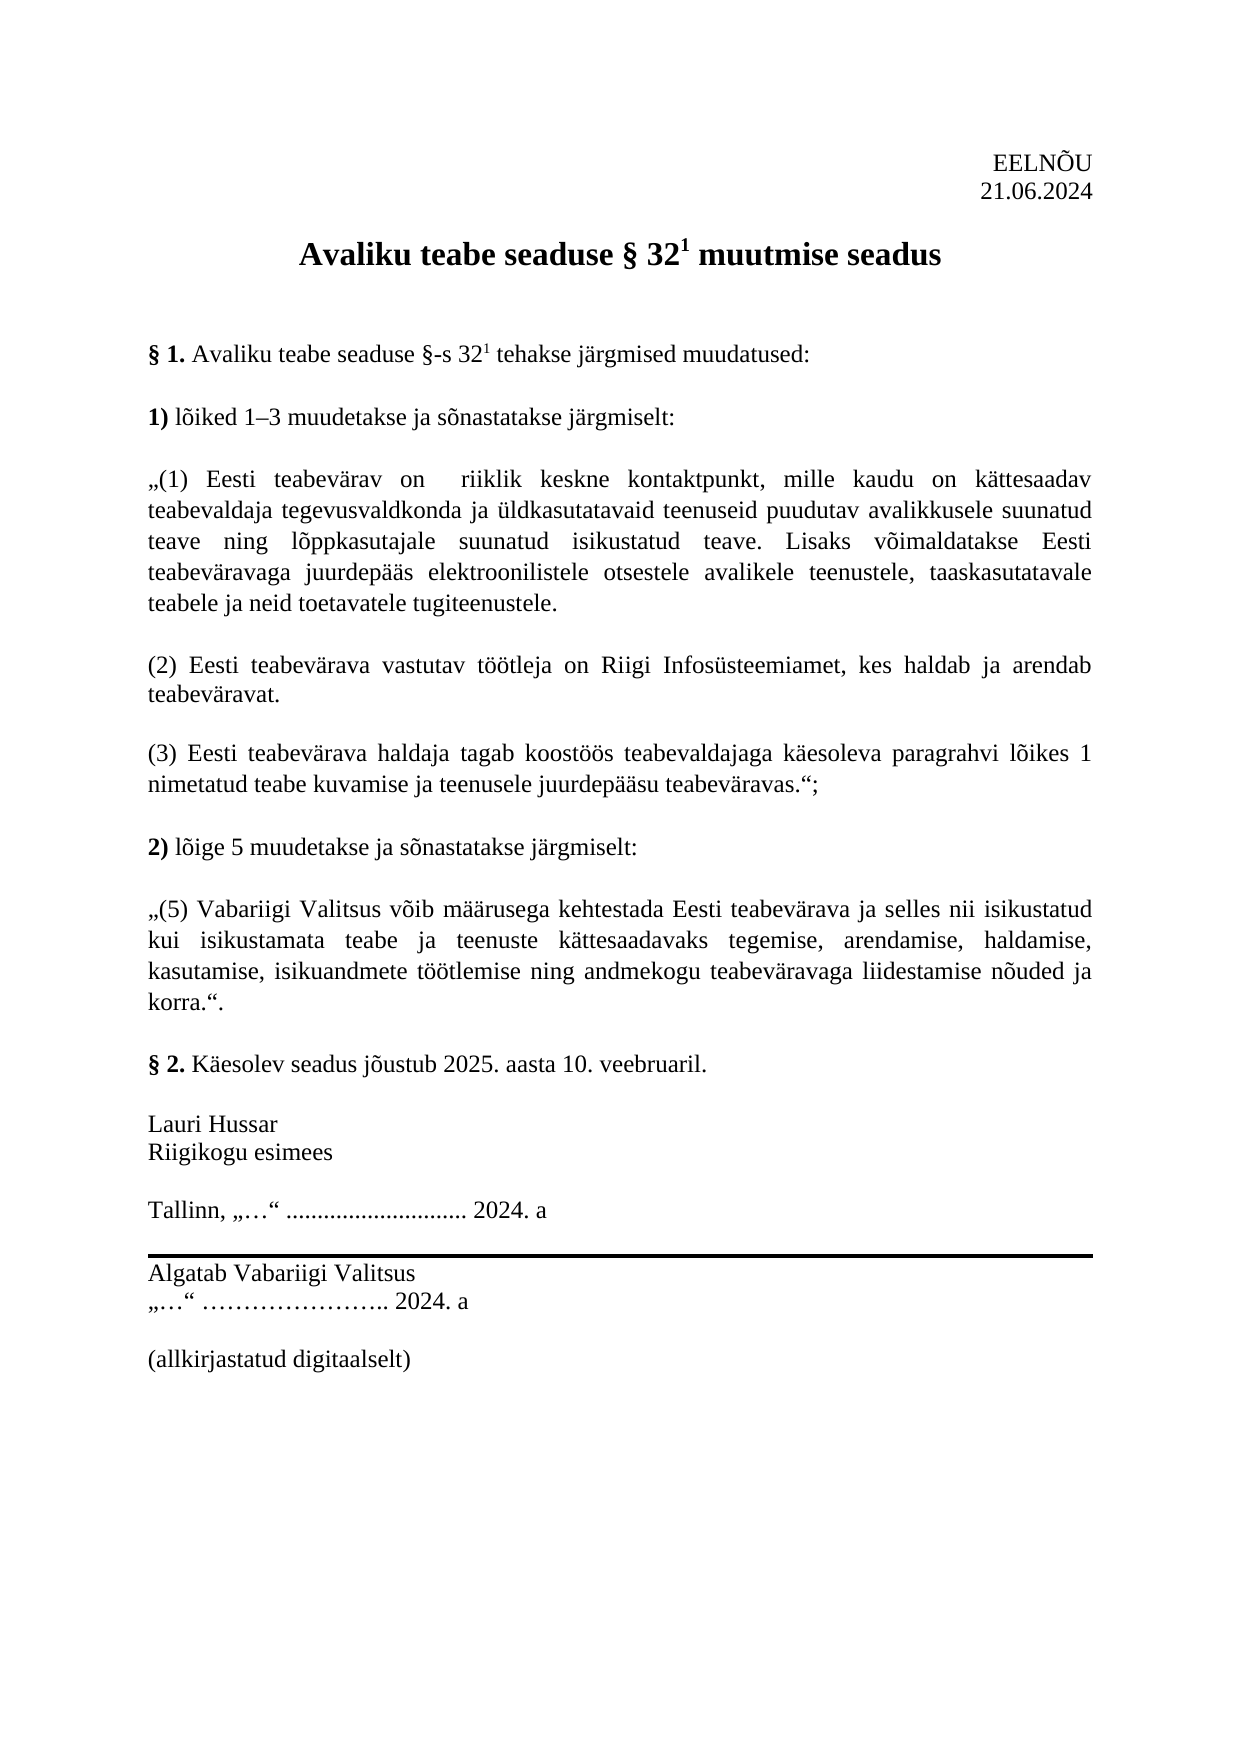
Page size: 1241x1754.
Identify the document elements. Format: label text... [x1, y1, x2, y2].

text Riigikogu esimees [148, 1137, 1093, 1166]
text 21.06.2024 [148, 176, 1093, 205]
text Tallinn, „…“ ............................. 2024. a [148, 1195, 1093, 1224]
text Lauri Hussar [148, 1109, 1093, 1137]
text (allkirjastatud digitaalselt) [148, 1344, 1093, 1373]
text „(5) Vabariigi Valitsus võib määrusega kehtestada Eesti teabevärava ja selles nii isikustatud kui isikustamata teabe ja teenuste kättesaadavaks tegemise, arendamise, haldamise, kasutamise, isikuandmete töötlemise ning andmekogu teabeväravaga liidestamise nõuded ja korra.“. [148, 894, 1093, 1016]
text „(1) Eesti teabevärav on riiklik keskne kontaktpunkt, mille kaudu on kättesaadav teabevaldaja tegevusvaldkonda ja üldkasutatavaid teenuseid puudutav avalikkusele suunatud teave ning lõppkasutajale suunatud isikustatud teave. Lisaks võimaldatakse Eesti teabeväravaga juurdepääs elektroonilistele otsestele avalikele teenustele, taaskasutatavale teabele ja neid toetavatele tugiteenustele. [148, 464, 1093, 617]
text § 2. Käesolev seadus jõustub 2025. aasta 10. veebruaril. [148, 1049, 1093, 1078]
text EELNÕU [148, 148, 1093, 176]
text Avaliku teabe seaduse § 321 muutmise seadus [148, 234, 1093, 272]
text (3) Eesti teabevärava haldaja tagab koostöös teabevaldajaga käesoleva paragrahvi lõikes 1 nimetatud teabe kuvamise ja teenusele juurdepääsu teabeväravas.“; [148, 738, 1093, 798]
text § 1. Avaliku teabe seaduse §-s 321 tehakse järgmised muudatused: [148, 339, 1093, 368]
text 1) lõiked 1–3 muudetakse ja sõnastatakse järgmiselt: [148, 402, 1093, 430]
text „…“ ………………….. 2024. a [148, 1286, 1093, 1315]
text (2) Eesti teabevärava vastutav töötleja on Riigi Infosüsteemiamet, kes haldab ja arendab teabeväravat. [148, 650, 1093, 707]
text 2) lõige 5 muudetakse ja sõnastatakse järgmiselt: [148, 832, 1093, 860]
text Algatab Vabariigi Valitsus [148, 1258, 1093, 1286]
